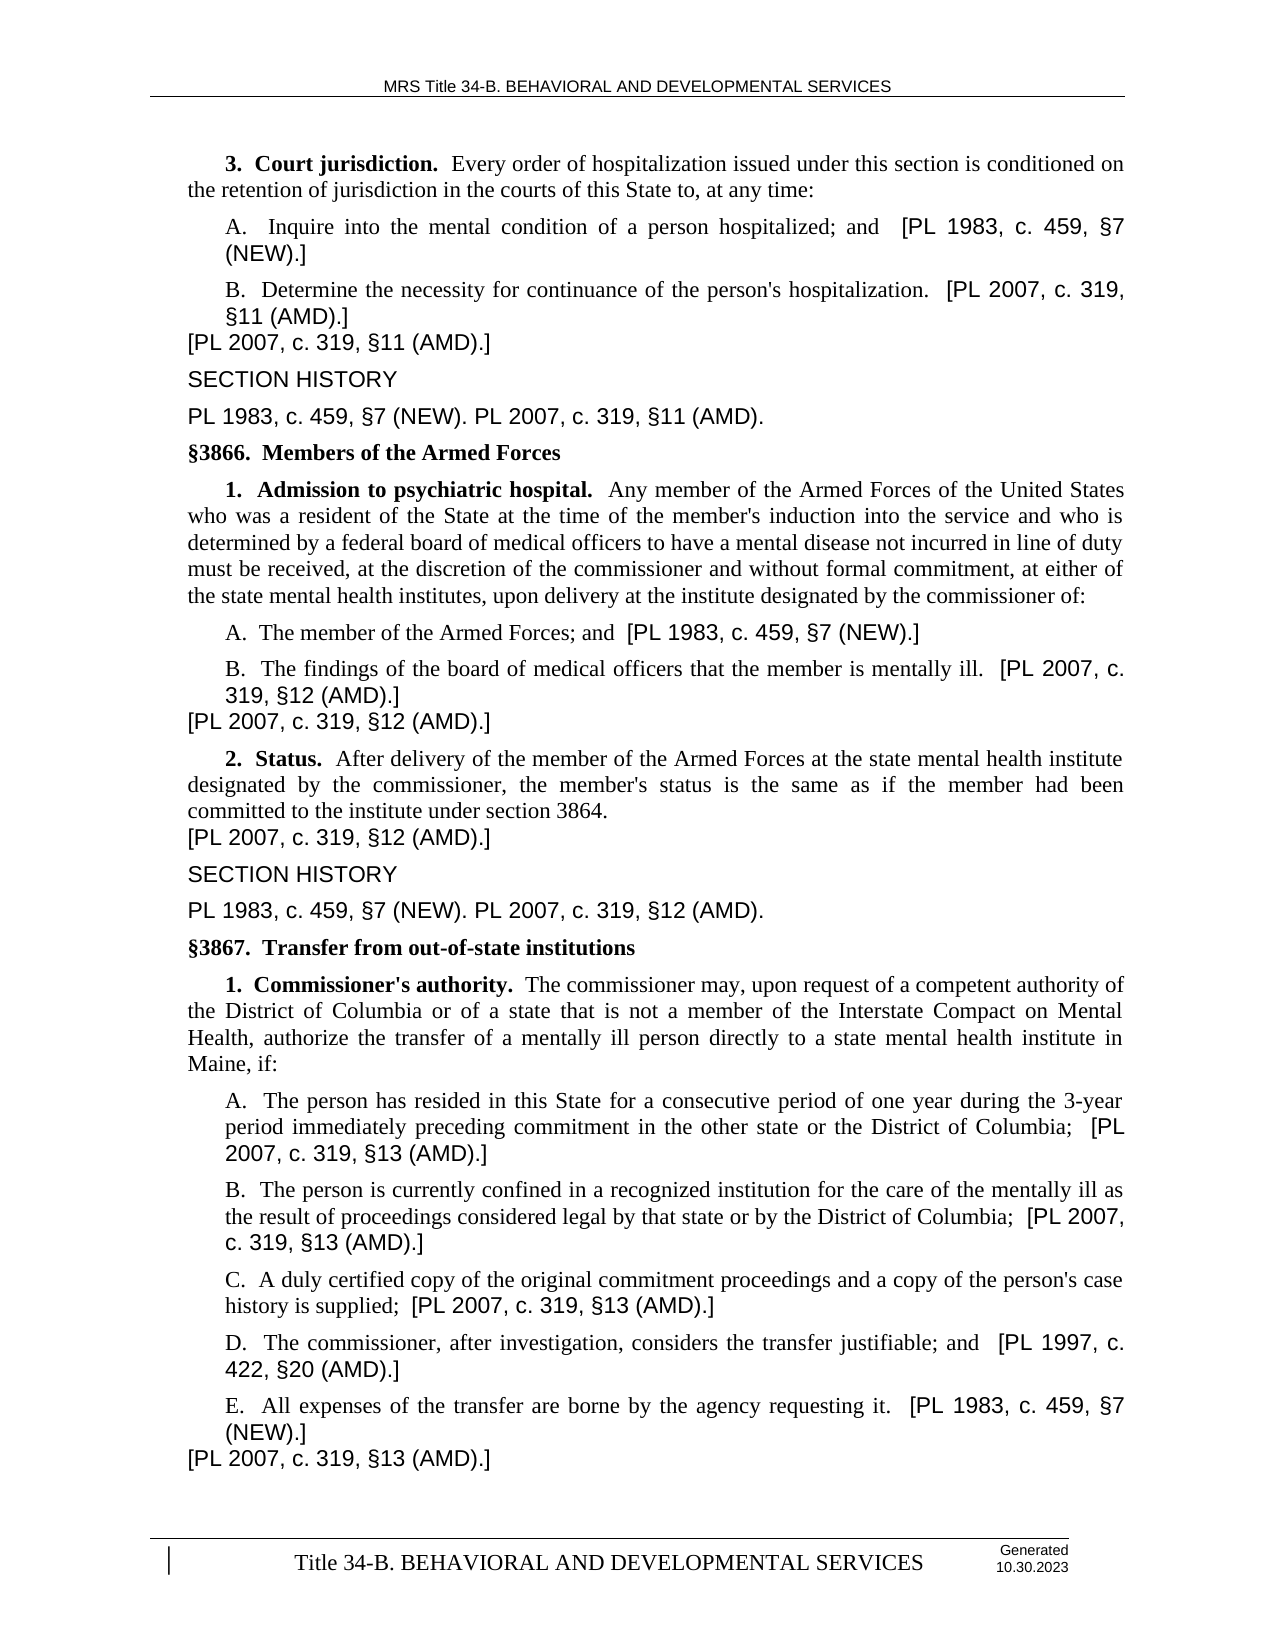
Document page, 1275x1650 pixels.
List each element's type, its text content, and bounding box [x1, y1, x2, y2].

text [PL 2007, c. 319, §11 (AMD).] [187, 329, 1125, 356]
text 1. Commissioner's authority. The commissioner may, upon request of a competent authority of the District of Columbia or of a state that is not a member of the Interstate Compact on Mental Health, authorize the transfer of a mentally ill person directly to a state mental health institute in Maine, if: [187, 971, 1125, 1076]
text SECTION HISTORY [187, 366, 1125, 392]
text PL 1983, c. 459, §7 (NEW). PL 2007, c. 319, §11 (AMD). [187, 403, 1125, 429]
text 2. Status. After delivery of the member of the Armed Forces at the state mental health institute designated by the commissioner, the member's status is the same as if the member had been committed to the institute under section 3864. [187, 745, 1125, 824]
text SECTION HISTORY [187, 861, 1125, 887]
text B. The person is currently confined in a recognized institution for the care of the mentally ill as the result of proceedings considered legal by that state or by the District of Columbia; [PL 2007, c. 319, §13 (AMD).] [225, 1176, 1125, 1256]
text C. A duly certified copy of the original commitment proceedings and a copy of the person's case history is supplied; [PL 2007, c. 319, §13 (AMD).] [225, 1266, 1125, 1319]
text A. Inquire into the mental condition of a person hospitalized; and [PL 1983, c. 459, §7 (NEW).] [225, 213, 1125, 266]
text 1. Admission to psychiatric hospital. Any member of the Armed Forces of the United States who was a resident of the State at the time of the member's induction into the service and who is determined by a federal board of medical officers to have a mental disease not incurred in line of duty must be received, at the discretion of the commissioner and without formal commitment, at either of the state mental health institutes, upon delivery at the institute designated by the commissioner of: [187, 476, 1125, 608]
text B. Determine the necessity for continuance of the person's hospitalization. [PL 2007, c. 319, §11 (AMD).] [225, 276, 1125, 329]
text [PL 2007, c. 319, §13 (AMD).] [187, 1445, 1125, 1472]
text PL 1983, c. 459, §7 (NEW). PL 2007, c. 319, §12 (AMD). [187, 897, 1125, 924]
text A. The person has resided in this State for a consecutive period of one year during the 3-year period immediately preceding commitment in the other state or the District of Columbia; [PL 2007, c. 319, §13 (AMD).] [225, 1087, 1125, 1166]
text §3867. Transfer from out-of-state institutions [187, 934, 1125, 961]
text §3866. Members of the Armed Forces [187, 439, 1125, 466]
text 3. Court jurisdiction. Every order of hospitalization issued under this section is conditioned on the retention of jurisdiction in the courts of this State to, at any time: [187, 150, 1125, 203]
text A. The member of the Armed Forces; and [PL 1983, c. 459, §7 (NEW).] [225, 618, 1125, 645]
text E. All expenses of the transfer are borne by the agency requesting it. [PL 1983, c. 459, §7 (NEW).] [225, 1392, 1125, 1445]
text [PL 2007, c. 319, §12 (AMD).] [187, 824, 1125, 850]
text B. The findings of the board of medical officers that the member is mentally ill. [PL 2007, c. 319, §12 (AMD).] [225, 655, 1125, 708]
text D. The commissioner, after investigation, considers the transfer justifiable; and [PL 1997, c. 422, §20 (AMD).] [225, 1329, 1125, 1382]
text [PL 2007, c. 319, §12 (AMD).] [187, 708, 1125, 734]
